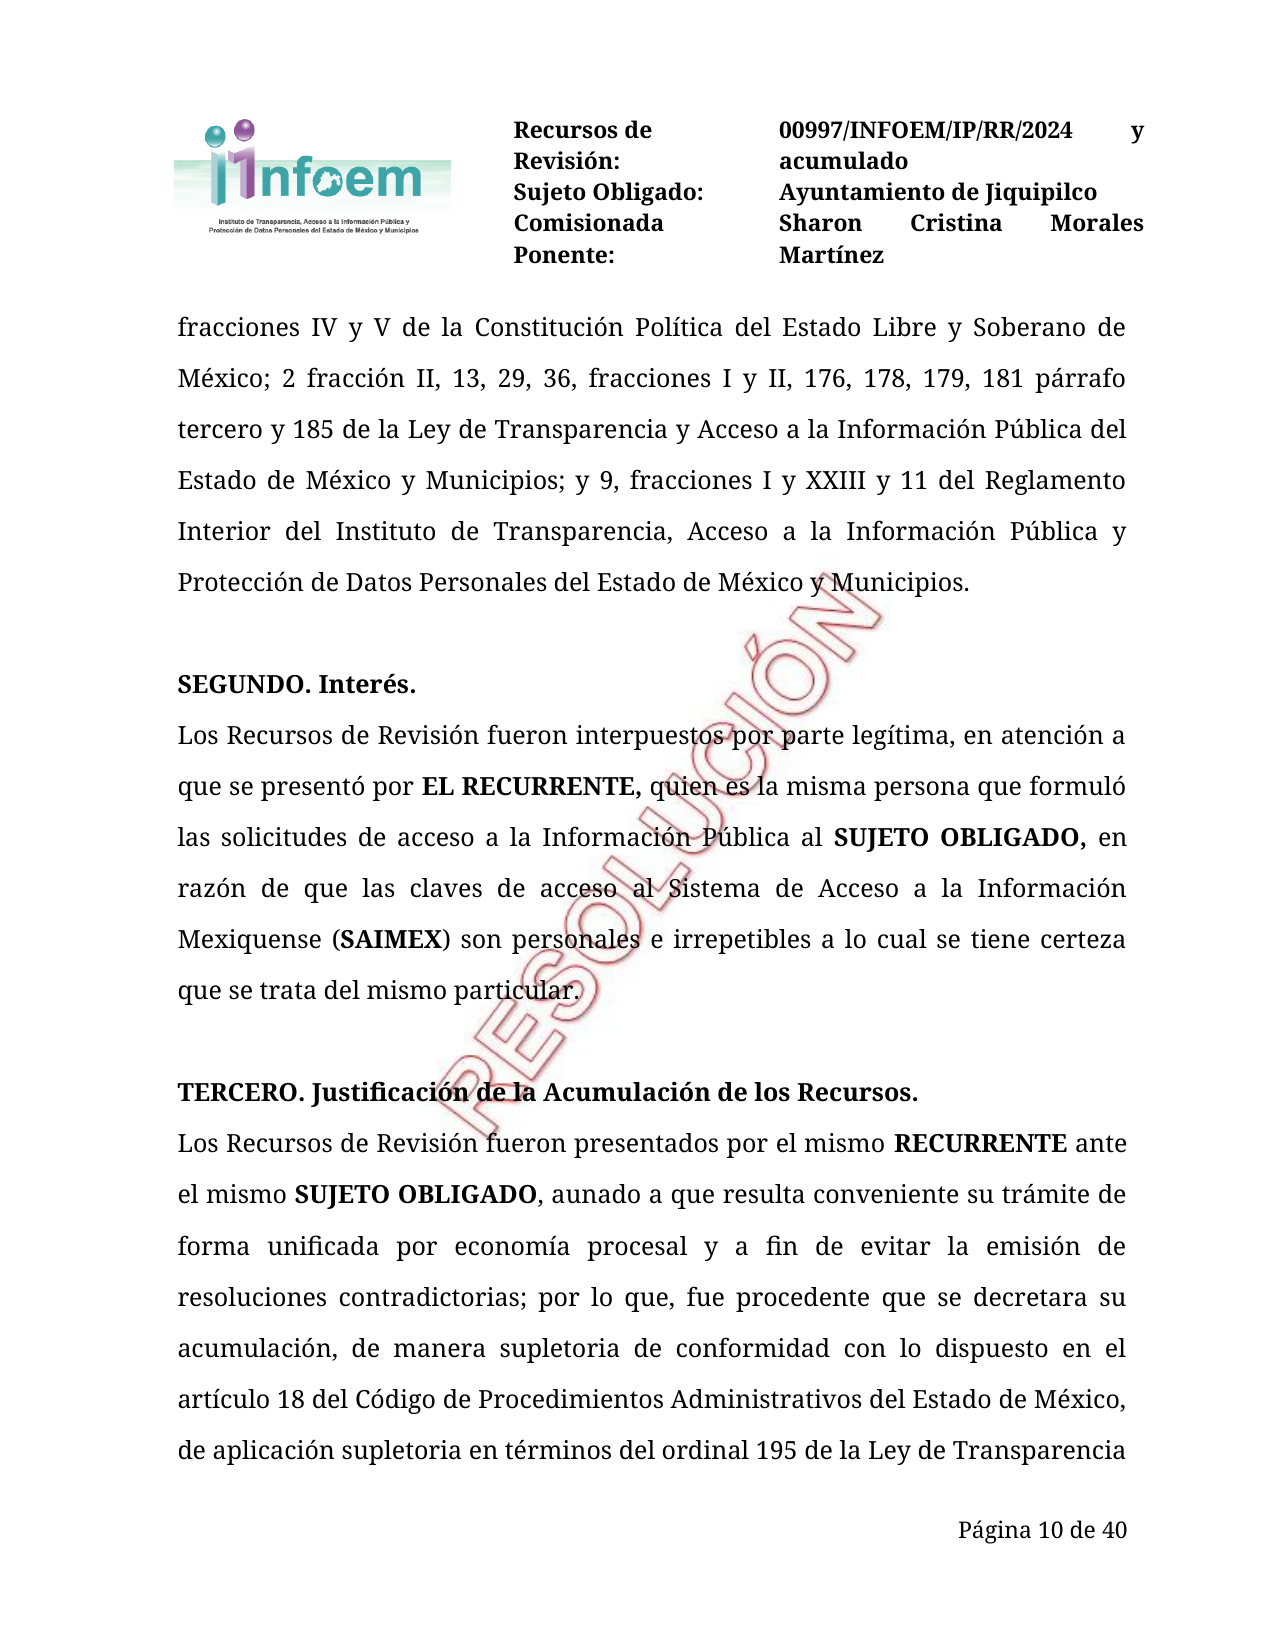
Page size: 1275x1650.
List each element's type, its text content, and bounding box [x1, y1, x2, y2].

text Los Recursos de Revisión fueron interpuestos por parte legítima, en atención a que se presentó por EL RECURRENTE, quien es la misma persona que formuló las solicitudes de acceso a la Información Pública al SUJETO OBLIGADO, en razón de que las claves de acceso al Sistema de Acceso a la Información Mexiquense (SAIMEX) son personales e irrepetibles a lo cual se tiene certeza que se trata del mismo particular. [177, 718, 1127, 1007]
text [177, 1126, 1127, 1466]
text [177, 309, 1127, 599]
text TERCERO. Justificación de la Acumulación de los Recursos. [177, 1075, 1127, 1109]
picture [89, 113, 1215, 1650]
text SEGUNDO. Interés. [177, 667, 1127, 701]
